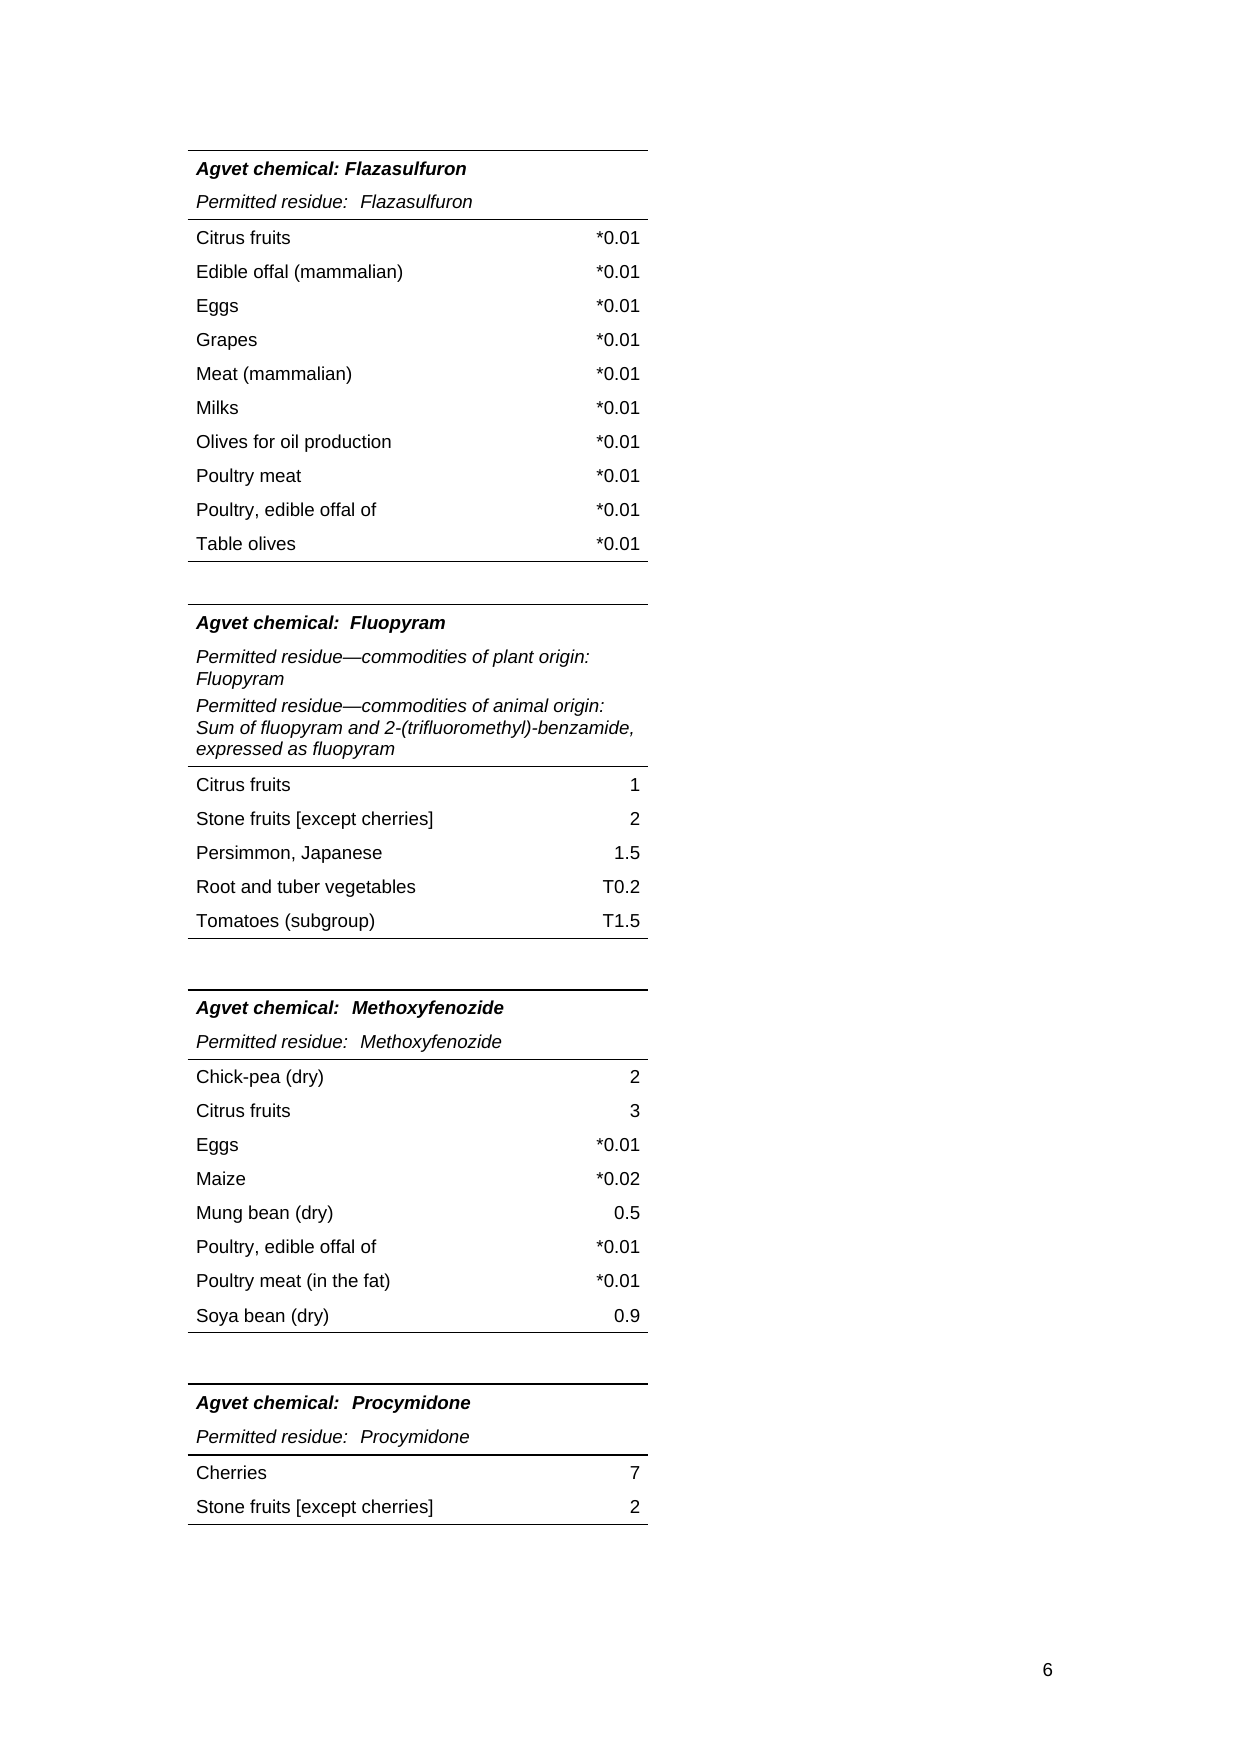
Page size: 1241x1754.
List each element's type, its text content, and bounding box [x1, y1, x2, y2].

table_cell Mung bean (dry) [188, 1196, 498, 1230]
table_cell 7 [498, 1456, 648, 1489]
table_cell Soya bean (dry) [188, 1298, 498, 1332]
table_cell T1.5 [498, 903, 648, 937]
table_cell Meat (mammalian) [188, 356, 498, 391]
table_cell 0.9 [498, 1298, 648, 1332]
table_cell Milks [188, 391, 498, 424]
table_header Agvet chemical: Fluopyram [188, 605, 648, 639]
table_cell *0.01 [498, 323, 648, 356]
table_cell Edible offal (mammalian) [188, 254, 498, 288]
table_header Agvet chemical: Procymidone [188, 1385, 648, 1419]
table_header Agvet chemical: Methoxyfenozide [188, 991, 648, 1024]
table_cell 0.5 [498, 1196, 648, 1230]
table_cell 1.5 [498, 835, 648, 869]
table_cell Stone fruits [except cherries] [188, 801, 498, 835]
table_cell *0.01 [498, 425, 648, 459]
table_cell *0.01 [498, 459, 648, 493]
table_cell 3 [498, 1094, 648, 1128]
table_cell *0.01 [498, 288, 648, 322]
table_cell Citrus fruits [188, 220, 498, 254]
table_cell Poultry, edible offal of [188, 493, 498, 527]
table_cell Table olives [188, 527, 498, 561]
table_cell Eggs [188, 1128, 498, 1162]
table_cell Stone fruits [except cherries] [188, 1490, 498, 1524]
table_cell Permitted residue: Flazasulfuron [188, 185, 648, 219]
table_cell Cherries [188, 1456, 498, 1489]
table_cell Permitted residue: Procymidone [188, 1419, 648, 1453]
table_cell Grapes [188, 323, 498, 356]
table_cell 2 [498, 1490, 648, 1524]
table_cell Olives for oil production [188, 425, 498, 459]
table_cell T0.2 [498, 869, 648, 903]
table_cell Permitted residue: Methoxyfenozide [188, 1025, 648, 1059]
table_cell *0.01 [498, 1230, 648, 1264]
table_cell *0.01 [498, 527, 648, 561]
table_cell Poultry meat (in the fat) [188, 1264, 498, 1298]
table_cell Persimmon, Japanese [188, 835, 498, 869]
table_cell 1 [498, 767, 648, 801]
table_cell *0.02 [498, 1162, 648, 1196]
table_cell *0.01 [498, 391, 648, 424]
table_cell Poultry, edible offal of [188, 1230, 498, 1264]
table_cell *0.01 [498, 254, 648, 288]
table_cell 2 [498, 1060, 648, 1094]
table_cell Maize [188, 1162, 498, 1196]
table_cell Chick-pea (dry) [188, 1060, 498, 1094]
table_cell Tomatoes (subgroup) [188, 903, 498, 937]
table_cell Citrus fruits [188, 767, 498, 801]
table_cell *0.01 [498, 493, 648, 527]
table_cell Permitted residue—commodities of plant origin: Fluopyram Permitted residue—commodities of animal origin: Sum of fluopyram and 2-(trifluoromethyl)-benzamide, expressed as fluopyram [188, 640, 648, 766]
table_cell Root and tuber vegetables [188, 869, 498, 903]
table_cell Poultry meat [188, 459, 498, 493]
table_cell *0.01 [498, 1128, 648, 1162]
table_cell 2 [498, 801, 648, 835]
table_header Agvet chemical: Flazasulfuron [188, 151, 648, 185]
table_cell Citrus fruits [188, 1094, 498, 1128]
table_cell *0.01 [498, 220, 648, 254]
table_cell Eggs [188, 288, 498, 322]
table_cell *0.01 [498, 356, 648, 391]
table_cell *0.01 [498, 1264, 648, 1298]
